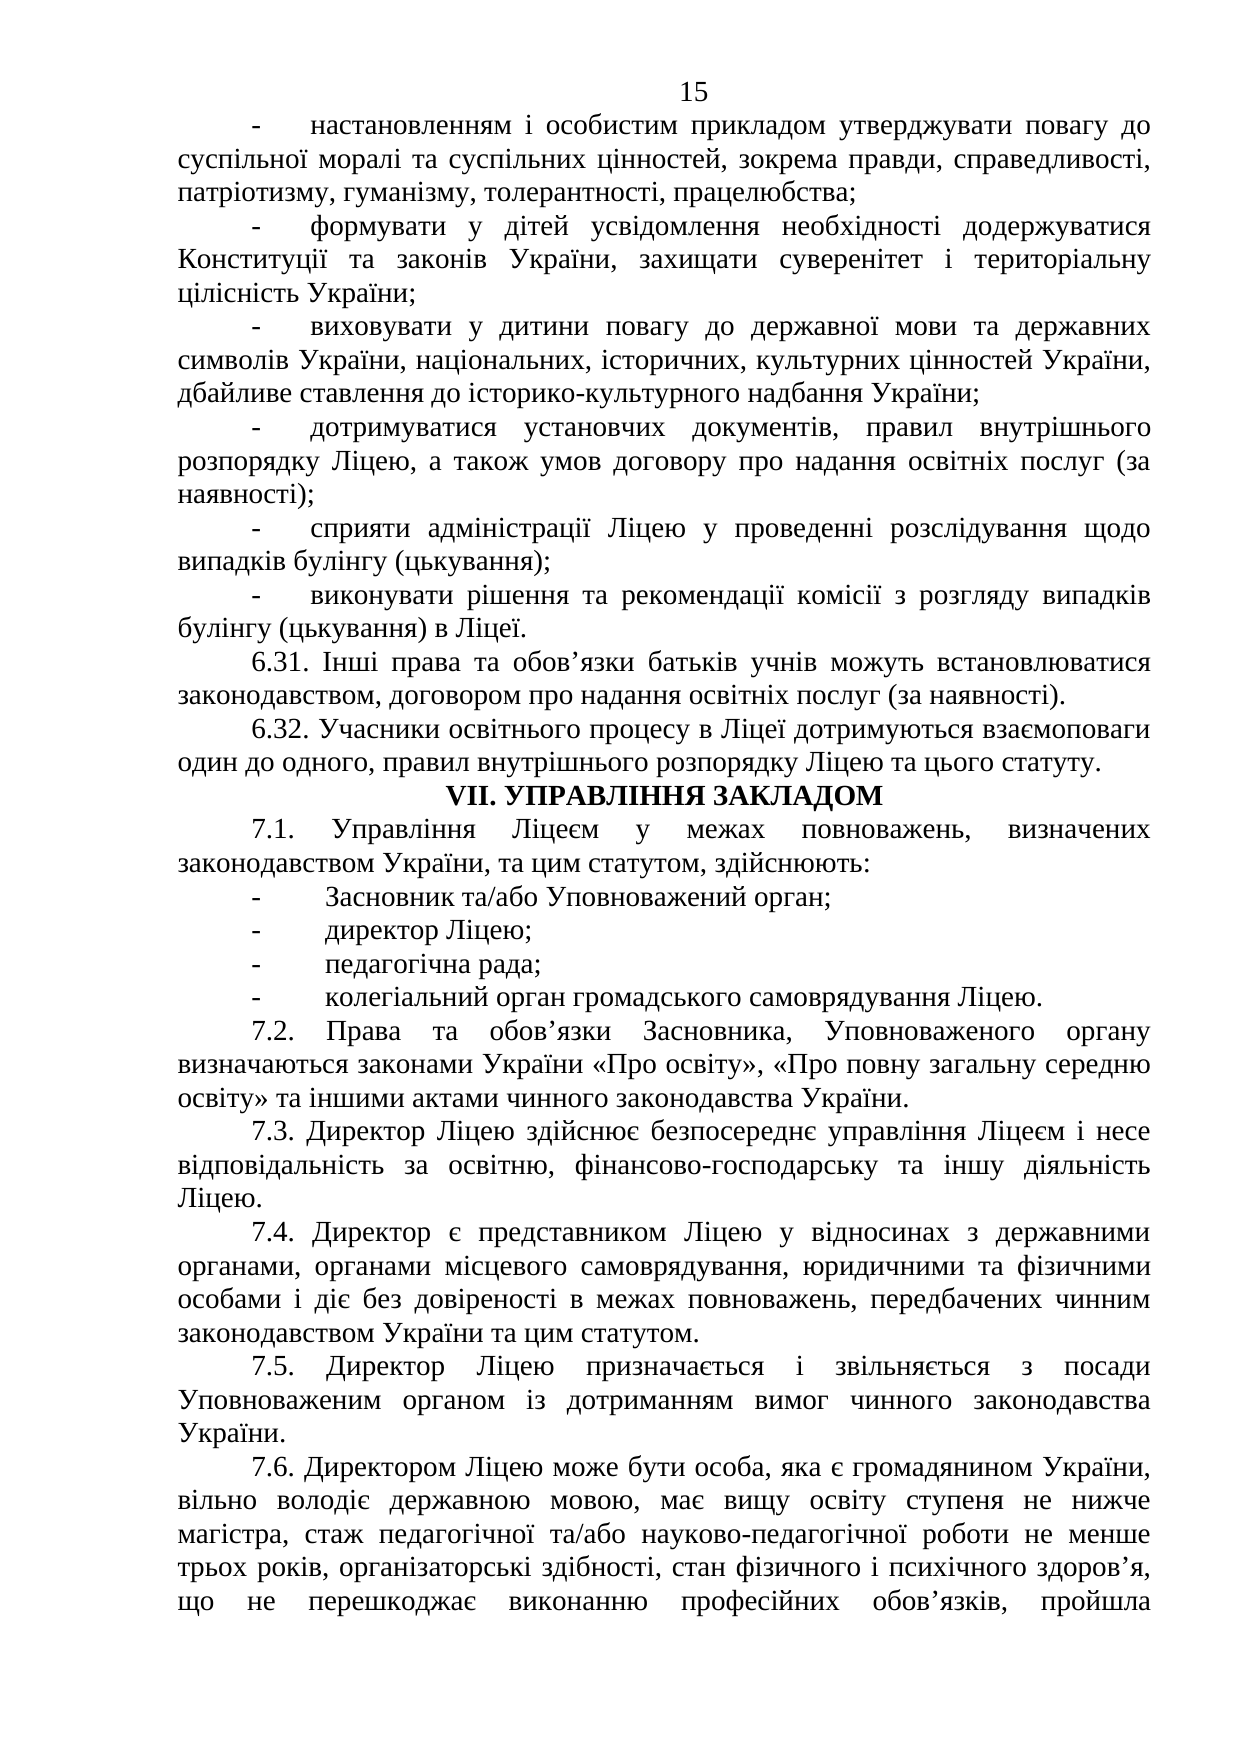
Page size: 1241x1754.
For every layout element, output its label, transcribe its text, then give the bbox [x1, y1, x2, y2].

text 6.32. Учасники освітнього процесу в Ліцеї дотримуються взаємоповаги один до одного, правил внутрішнього розпорядку Ліцею та цього статуту. [177, 711, 1152, 778]
text 7.4. Директор є представником Ліцею у відносинах з державними органами, органами місцевого самоврядування, юридичними та фізичними особами і діє без довіреності в межах повноважень, передбачених чинним законодавством України та цим статутом. [177, 1214, 1152, 1348]
list дотримуватися установчих документів, правил внутрішнього розпорядку Ліцею, а також умов договору про надання освітніх послуг (за наявності); [177, 409, 1152, 510]
text VІІ. УПРАВЛІННЯ ЗАКЛАДОМ [177, 778, 1152, 812]
text 7.5. Директор Ліцею призначається і звільняється з посади Уповноваженим органом із дотриманням вимог чинного законодавства України. [177, 1348, 1152, 1449]
text 7.1. Управління Ліцеєм у межах повноважень, визначених законодавством України, та цим статутом, здійснюють: [177, 812, 1152, 879]
text 6.31. Інші права та обов’язки батьків учнів можуть встановлюватися законодавством, договором про надання освітніх послуг (за наявності). [177, 644, 1152, 711]
list формувати у дітей усвідомлення необхідності додержуватися Конституції та законів України, захищати суверенітет і територіальну цілісність України; [177, 208, 1152, 308]
list педагогічна рада; [177, 946, 1152, 979]
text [177, 1449, 1152, 1617]
list Засновник та/або Уповноважений орган; [177, 879, 1152, 912]
list сприяти адміністрації Ліцею у проведенні розслідування щодо випадків булінгу (цькування); [177, 510, 1152, 577]
text 7.3. Директор Ліцею здійснює безпосереднє управління Ліцеєм і несе відповідальність за освітню, фінансово-господарську та іншу діяльність Ліцею. [177, 1113, 1152, 1214]
list колегіальний орган громадського самоврядування Ліцею. [177, 979, 1152, 1013]
list виконувати рішення та рекомендації комісії з розгляду випадків булінгу (цькування) в Ліцеї. [177, 577, 1152, 644]
text 7.2. Права та обов’язки Засновника, Уповноваженого органу визначаються законами України «Про освіту», «Про повну загальну середню освіту» та іншими актами чинного законодавства України. [177, 1013, 1152, 1113]
list настановленням і особистим прикладом утверджувати повагу до суспільної моралі та суспільних цінностей, зокрема правди, справедливості, патріотизму, гуманізму, толерантності, працелюбства; [177, 107, 1152, 208]
list директор Ліцею; [177, 912, 1152, 946]
list виховувати у дитини повагу до державної мови та державних символів України, національних, історичних, культурних цінностей України, дбайливе ставлення до історико-культурного надбання України; [177, 308, 1152, 409]
